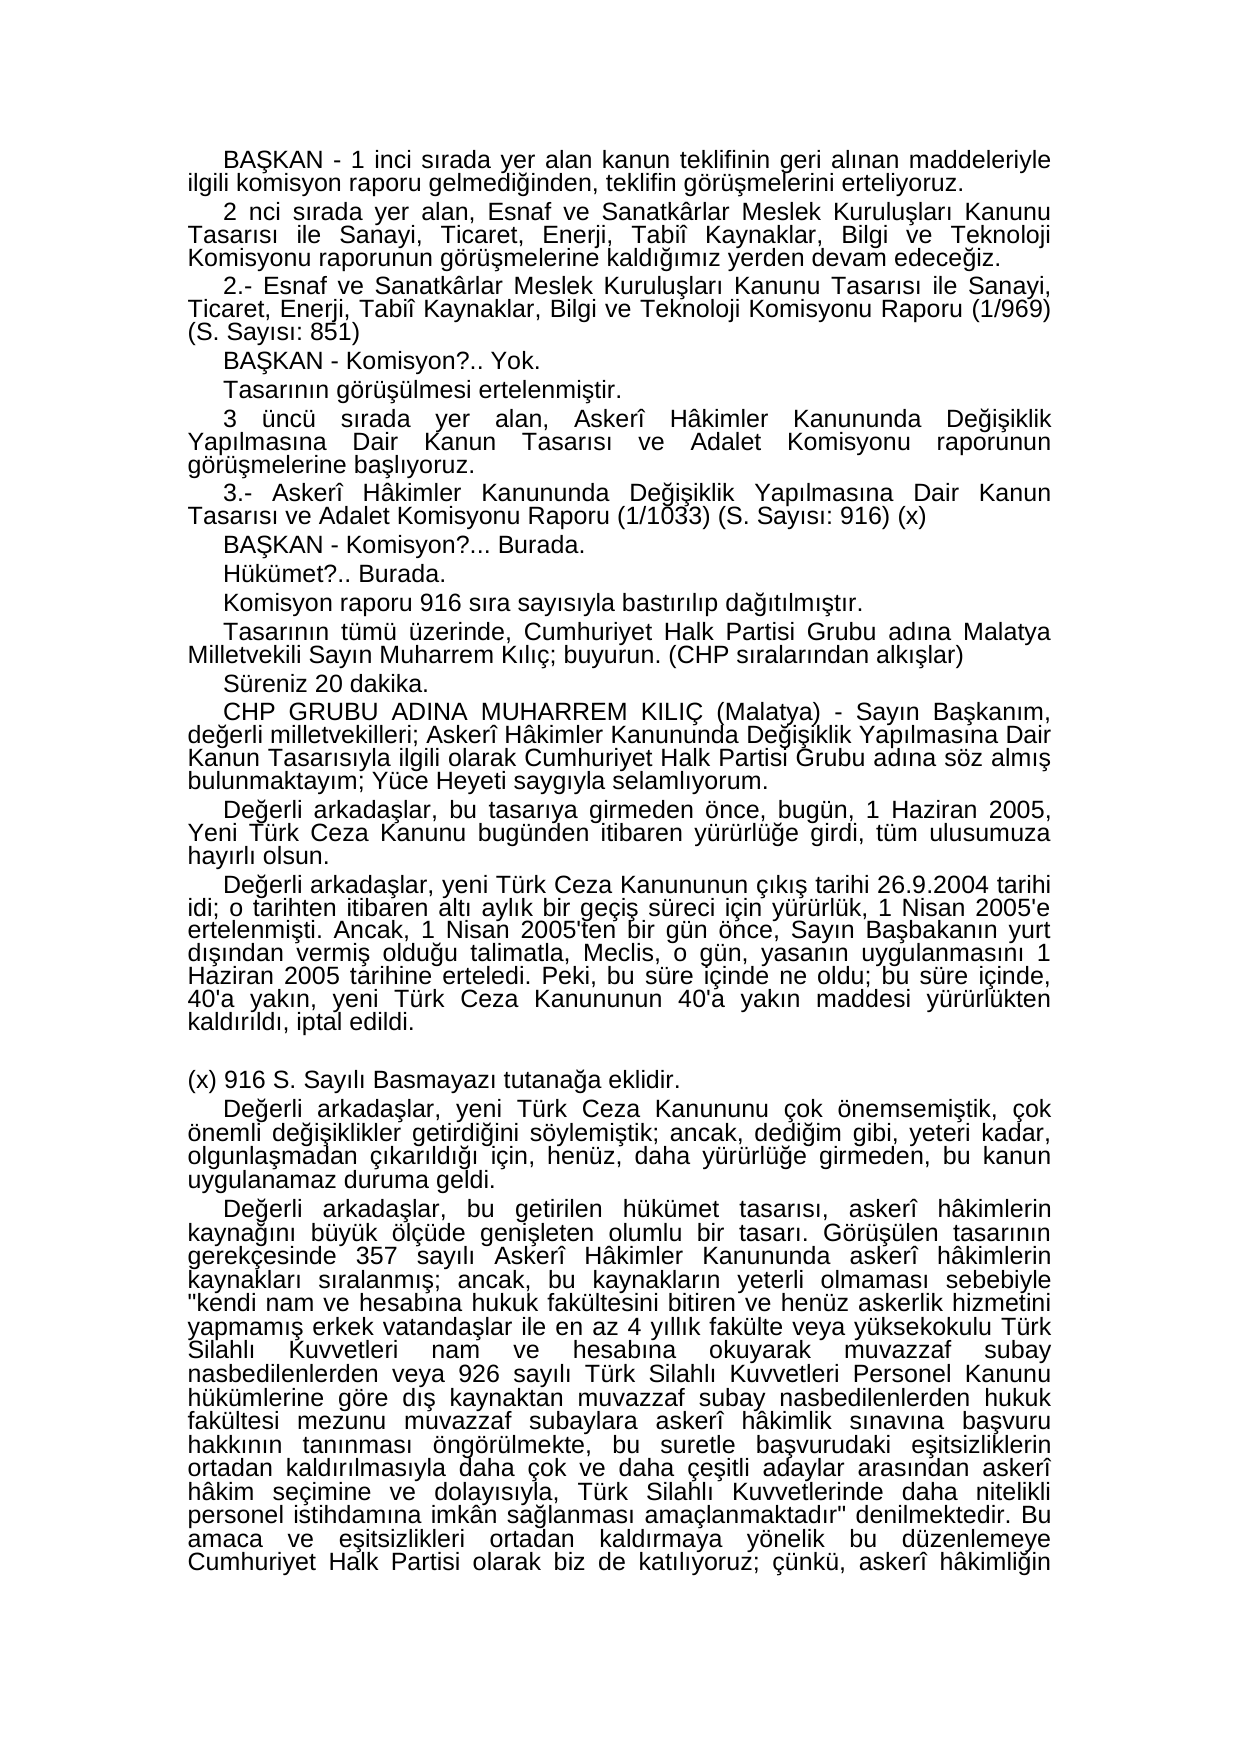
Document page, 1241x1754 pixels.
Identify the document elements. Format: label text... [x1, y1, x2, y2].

text CHP GRUBU ADINA MUHARREM KILIÇ (Malatya) - Sayın Başkanım, değerli milletvekilleri; Askerî Hâkimler Kanununda Değişiklik Yapılmasına Dair Kanun Tasarısıyla ilgili olarak Cumhuriyet Halk Partisi Grubu adına söz almış bulunmaktayım; Yüce Heyeti saygıyla selamlıyorum. [187, 702, 1053, 794]
text Tasarının görüşülmesi ertelenmiştir. [187, 380, 1053, 403]
text Değerli arkadaşlar, bu tasarıya girmeden önce, bugün, 1 Haziran 2005, Yeni Türk Ceza Kanunu bugünden itibaren yürürlüğe girdi, tüm ulusumuza hayırlı olsun. [187, 800, 1053, 869]
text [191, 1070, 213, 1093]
text 2.- Esnaf ve Sanatkârlar Meslek Kuruluşları Kanunu Tasarısı ile Sanayi, Ticaret, Enerji, Tabiî Kaynaklar, Bilgi ve Teknoloji Komisyonu Raporu (1/969) (S. Sayısı: 851) [187, 276, 1053, 345]
text BAŞKAN - 1 inci sırada yer alan kanun teklifinin geri alınan maddeleriyle ilgili komisyon raporu gelmediğinden, teklifin görüşmelerini erteliyoruz. [187, 150, 1053, 196]
text 3 üncü sırada yer alan, Askerî Hâkimler Kanununda Değişiklik Yapılmasına Dair Kanun Tasarısı ve Adalet Komisyonu raporunun görüşmelerine başlıyoruz. [187, 409, 1053, 478]
text 2 nci sırada yer alan, Esnaf ve Sanatkârlar Meslek Kuruluşları Kanunu Tasarısı ile Sanayi, Ticaret, Enerji, Tabiî Kaynaklar, Bilgi ve Teknoloji Komisyonu raporunun görüşmelerine kaldığımız yerden devam edeceğiz. [187, 202, 1053, 271]
text Değerli arkadaşlar, yeni Türk Ceza Kanununun çıkış tarihi 26.9.2004 tarihi idi; o tarihten itibaren altı aylık bir geçiş süreci için yürürlük, 1 Nisan 2005'e ertelenmişti. Ancak, 1 Nisan 2005'ten bir gün önce, Sayın Başbakanın yurt dışından vermiş olduğu talimatla, Meclis, o gün, yasanın uygulanmasını 1 Haziran 2005 tarihine erteledi. Peki, bu süre içinde ne oldu; bu süre içinde, 40'a yakın, yeni Türk Ceza Kanununun 40'a yakın maddesi yürürlükten kaldırıldı, iptal edildi. [187, 875, 1053, 1035]
text Hükümet?.. Burada. [187, 564, 1053, 587]
text Değerli arkadaşlar, yeni Türk Ceza Kanununu çok önemsemiştik, çok önemli değişiklikler getirdiğini söylemiştik; ancak, dediğim gibi, yeteri kadar, olgunlaşmadan çıkarıldığı için, henüz, daha yürürlüğe girmeden, bu kanun uygulanamaz duruma geldi. [187, 1099, 1053, 1193]
text Süreniz 20 dakika. [187, 674, 1053, 697]
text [187, 1199, 1053, 1576]
text Tasarının tümü üzerinde, Cumhuriyet Halk Partisi Grubu adına Malatya Milletvekili Sayın Muharrem Kılıç; buyurun. (CHP sıralarından alkışlar) [187, 622, 1053, 668]
text Komisyon raporu 916 sıra sayısıyla bastırılıp dağıtılmıştır. [187, 593, 1053, 616]
text 3.- Askerî Hâkimler Kanununda Değişiklik Yapılmasına Dair Kanun Tasarısı ve Adalet Komisyonu Raporu (1/1033) (S. Sayısı: 916) (x) [187, 483, 1053, 529]
text BAŞKAN - Komisyon?... Burada. [187, 535, 1053, 558]
text (x) 916 S. Sayılı Basmayazı tutanağa eklidir. [211, 1070, 1053, 1093]
text BAŞKAN - Komisyon?.. Yok. [187, 351, 1053, 374]
